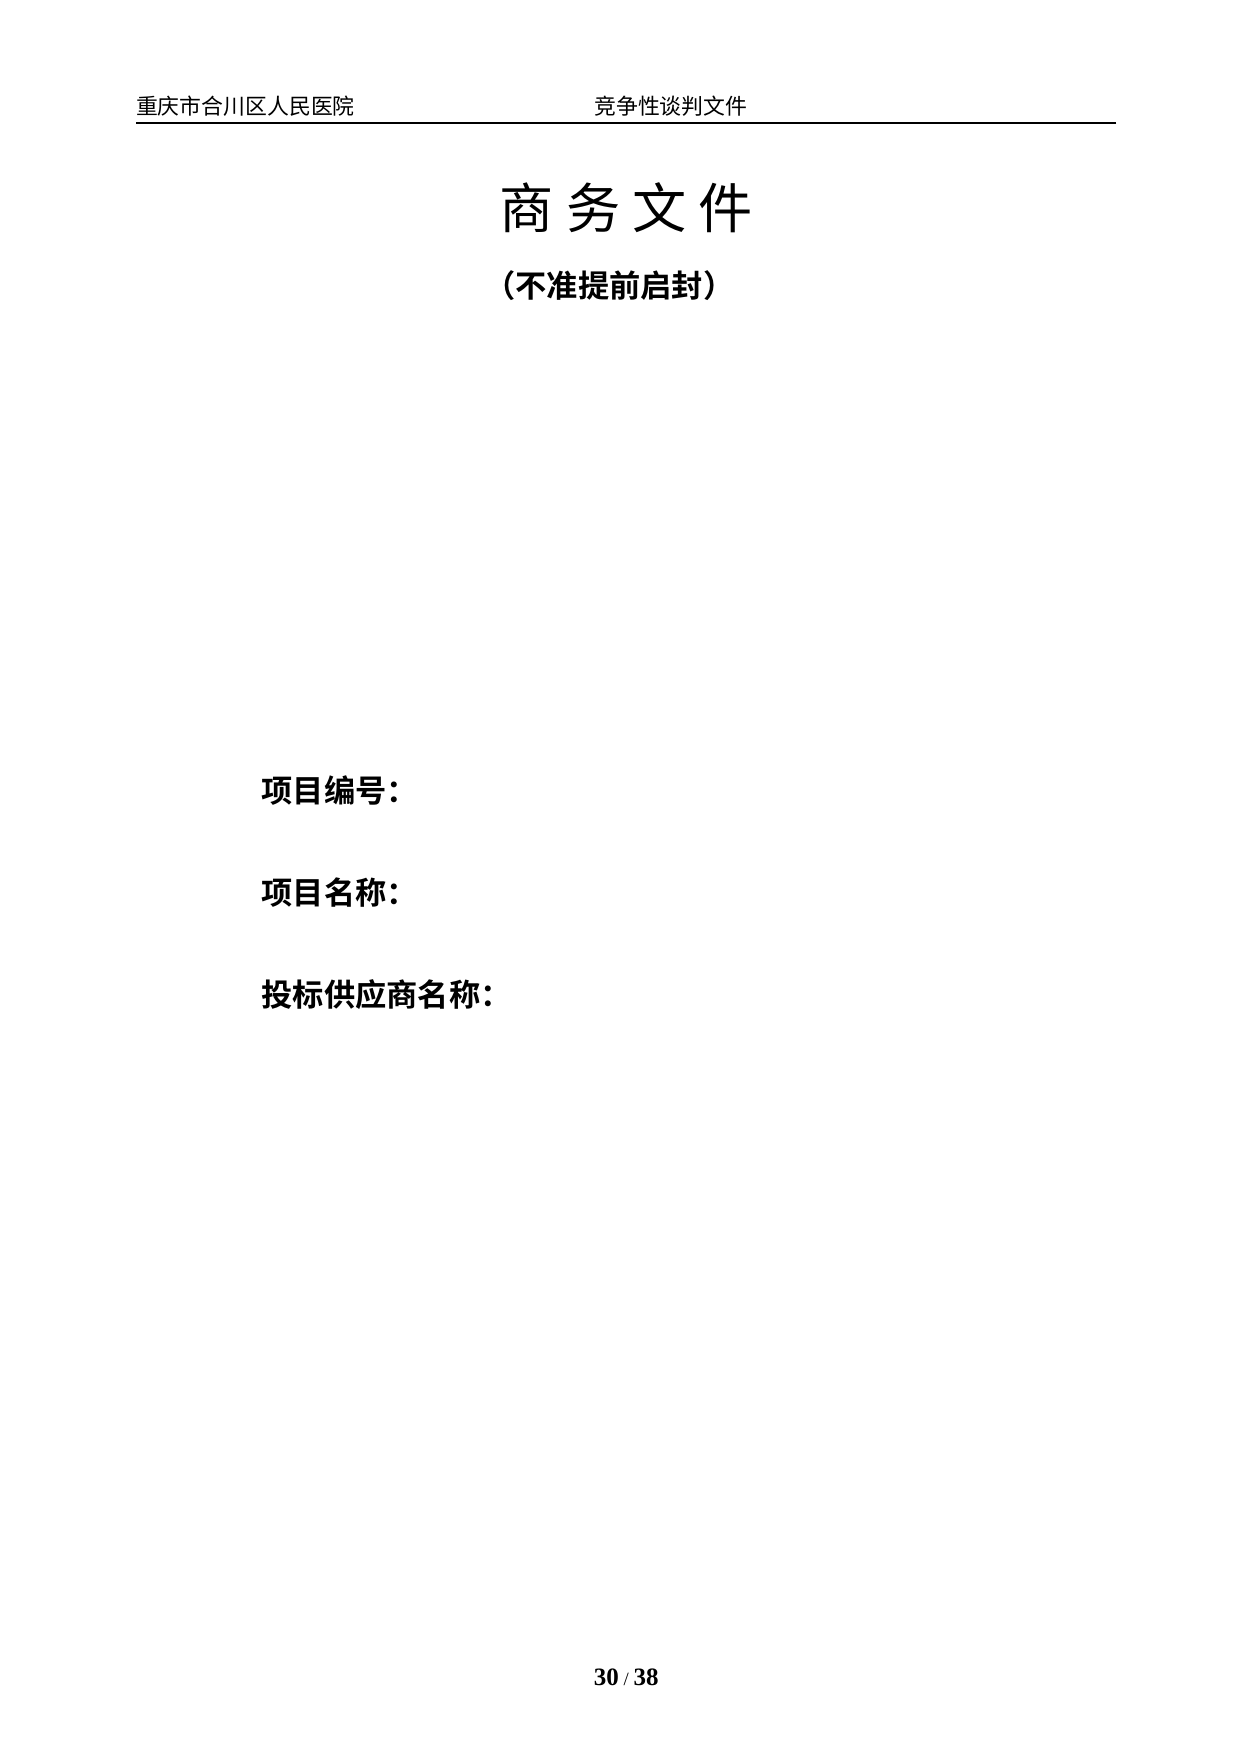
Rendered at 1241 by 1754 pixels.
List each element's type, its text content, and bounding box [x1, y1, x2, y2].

text 项目名称： [136, 851, 1116, 930]
text 投标供应商名称： [136, 953, 1116, 1032]
text 商 务 文 件 [136, 165, 1116, 244]
text 项目编号： [136, 749, 1116, 828]
text （不准提前启封） [77, 244, 1116, 324]
